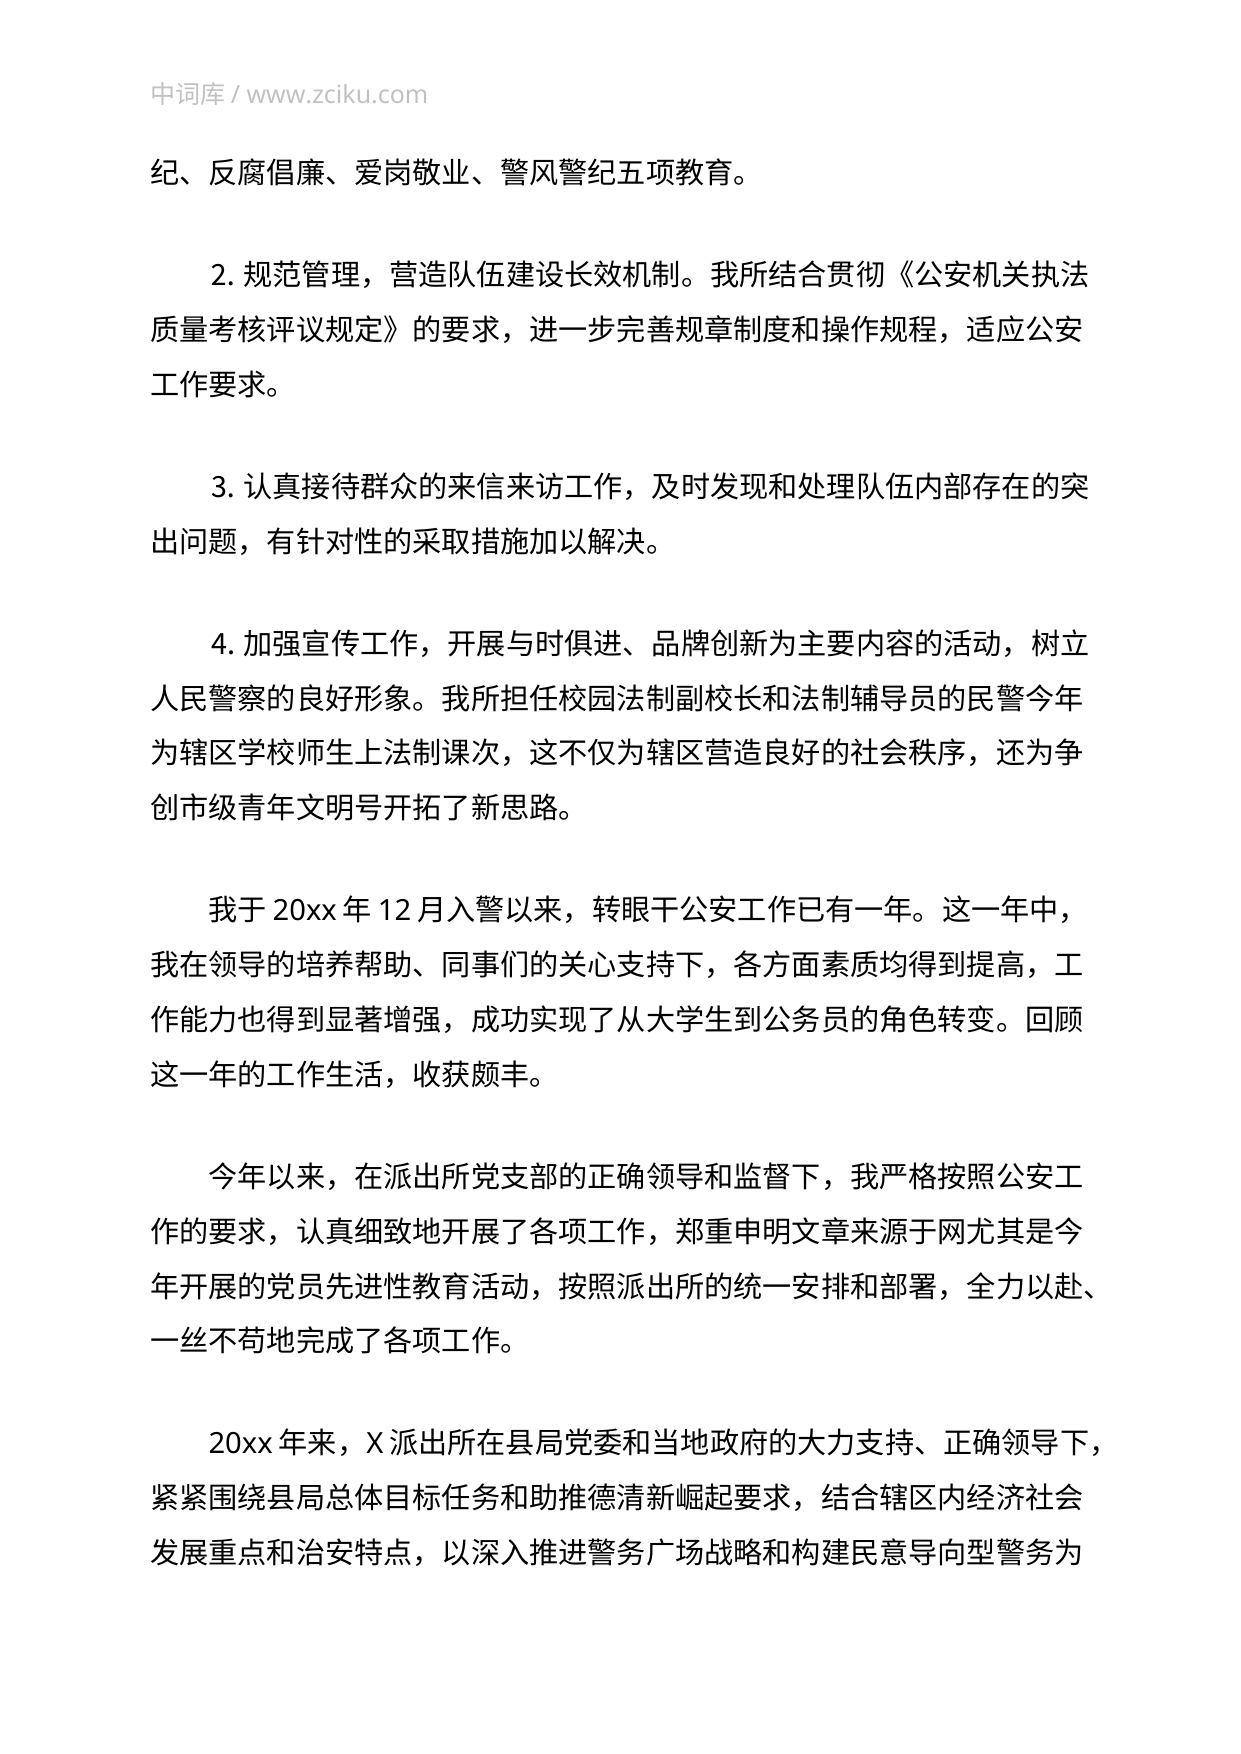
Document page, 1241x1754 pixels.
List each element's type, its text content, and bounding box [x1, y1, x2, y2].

text ⒋加强宣传工作，开展与时俱进、品牌创新为主要内容的活动，树立人民警察的良好形象。我所担任校园法制副校长和法制辅导员的民警今年为辖区学校师生上法制课次，这不仅为辖区营造良好的社会秩序，还为争创市级青年文明号开拓了新思路。 [150, 620, 1090, 827]
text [150, 150, 1090, 192]
text ⒉规范管理，营造队伍建设长效机制。我所结合贯彻《公安机关执法质量考核评议规定》的要求，进一步完善规章制度和操作规程，适应公安工作要求。 [150, 252, 1090, 404]
text 今年以来，在派出所党支部的正确领导和监督下，我严格按照公安工作的要求，认真细致地开展了各项工作，郑重申明文章来源于网尤其是今年开展的党员先进性教育活动，按照派出所的统一安排和部署，全力以赴、一丝不苟地完成了各项工作。 [150, 1153, 1090, 1360]
text 我于20xx年12月入警以来，转眼干公安工作已有一年。这一年中，我在领导的培养帮助、同事们的关心支持下，各方面素质均得到提高，工作能力也得到显著增强，成功实现了从大学生到公务员的角色转变。回顾这一年的工作生活，收获颇丰。 [150, 887, 1090, 1094]
text ⒊认真接待群众的来信来访工作，及时发现和处理队伍内部存在的突出问题，有针对性的采取措施加以解决。 [150, 463, 1090, 561]
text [150, 1420, 1090, 1572]
